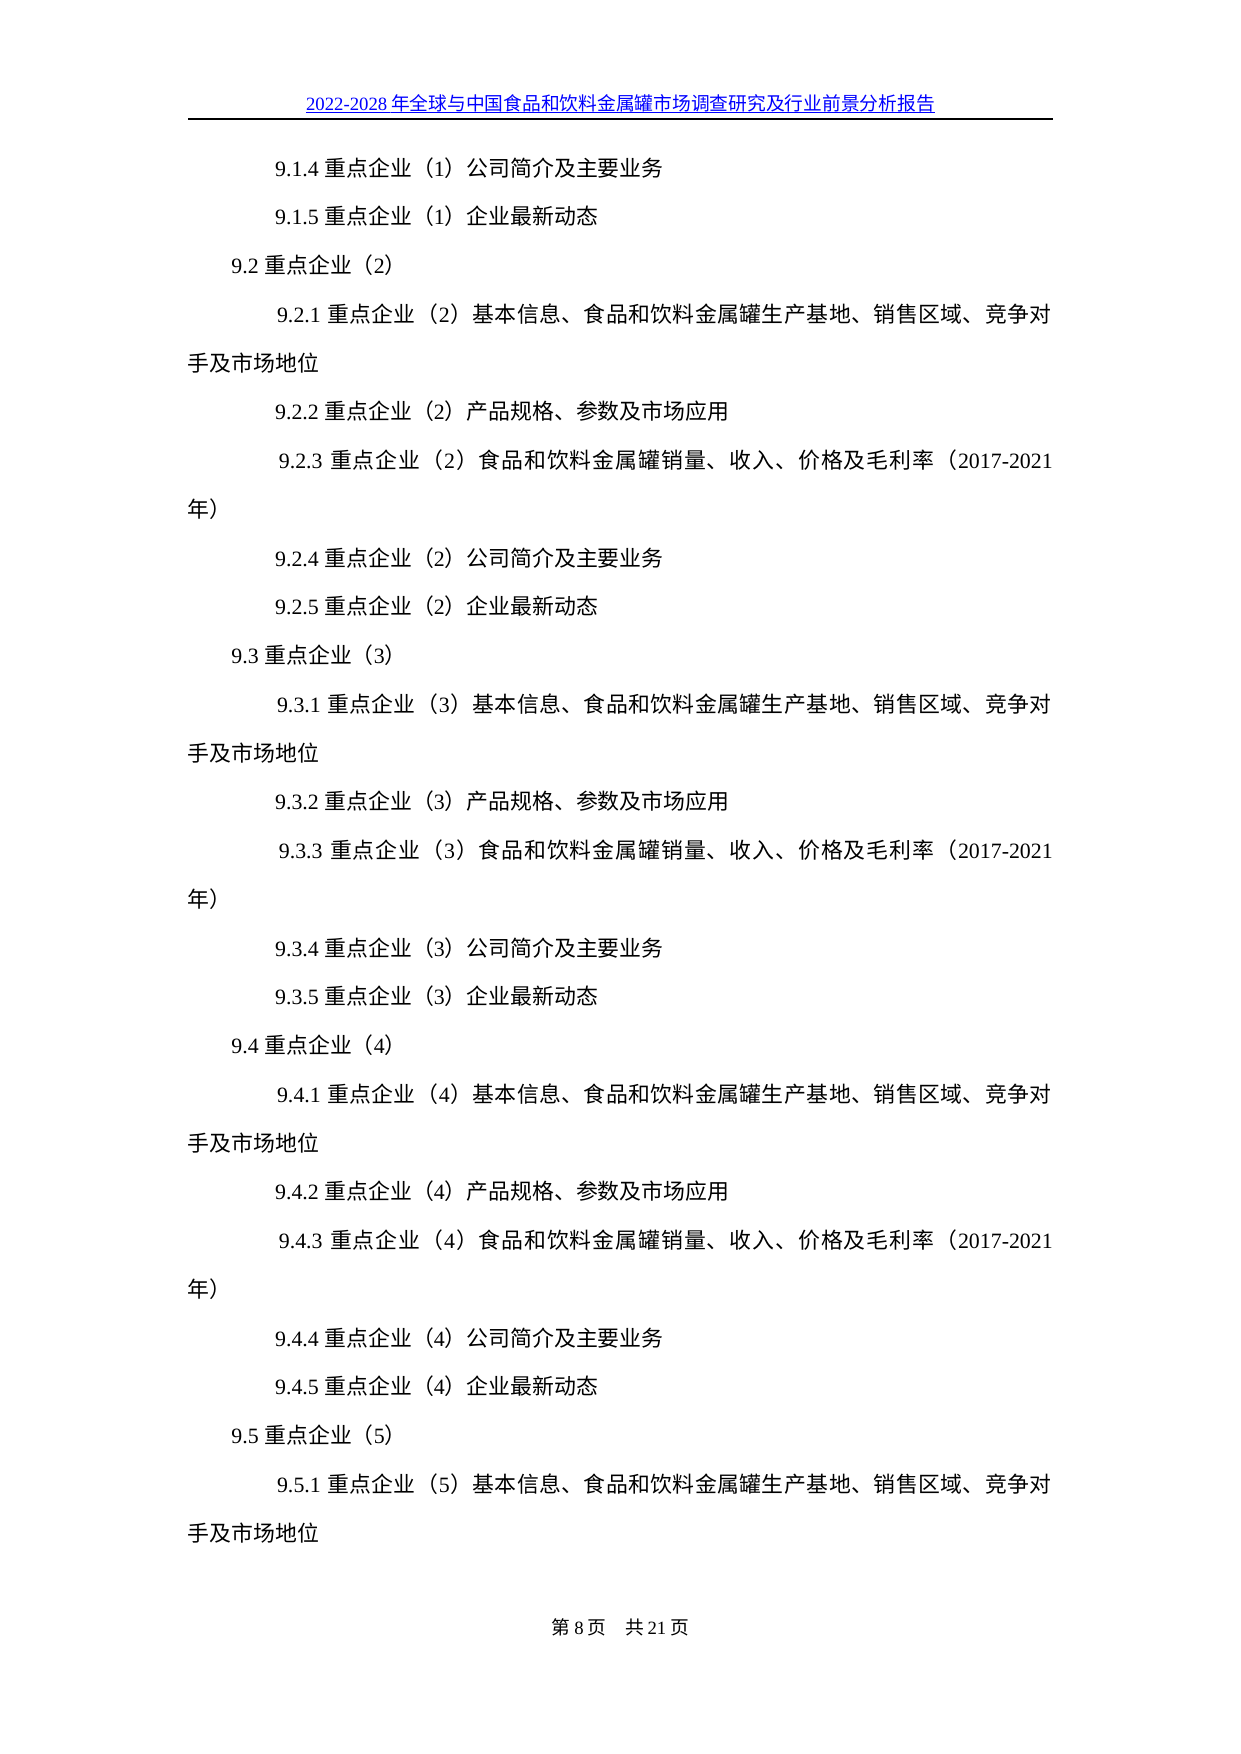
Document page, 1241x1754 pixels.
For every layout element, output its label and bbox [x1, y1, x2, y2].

text [187, 150, 1053, 1548]
